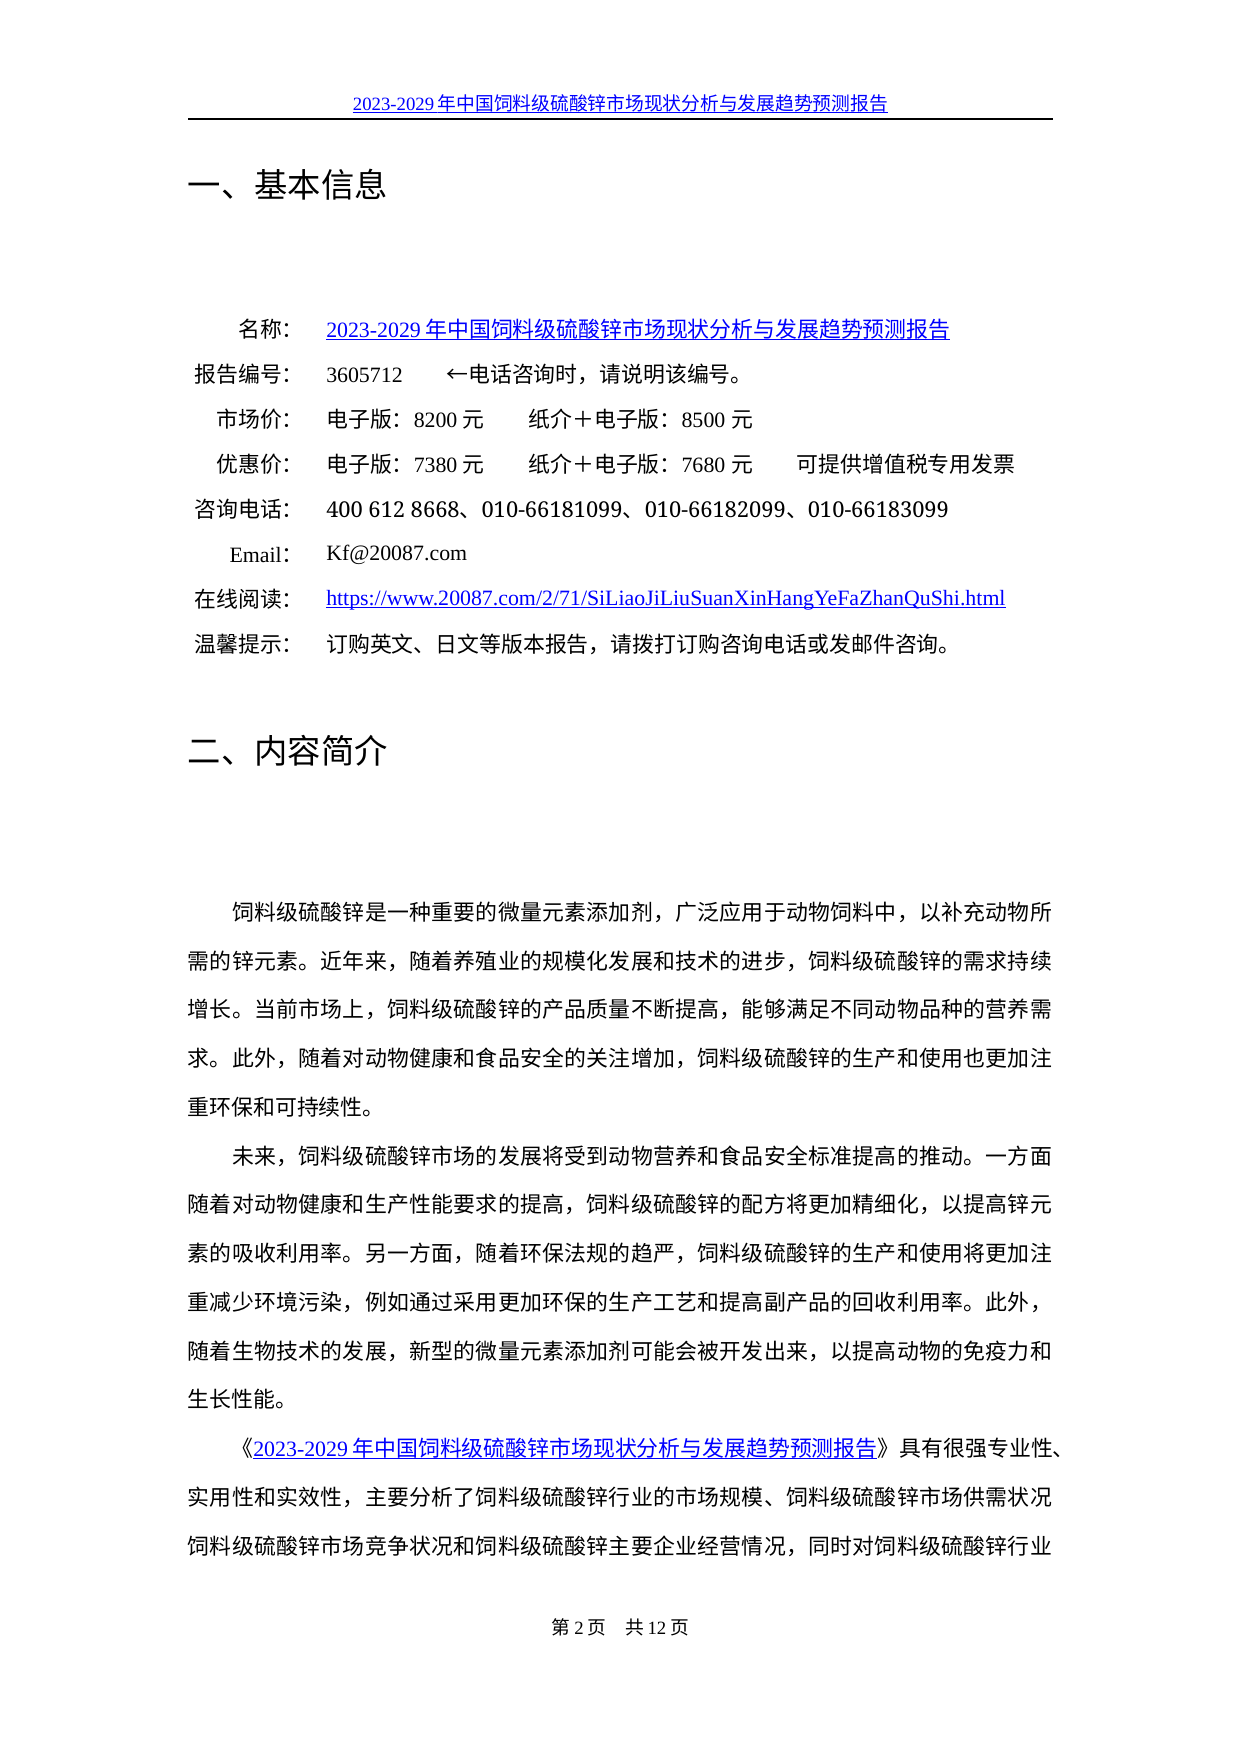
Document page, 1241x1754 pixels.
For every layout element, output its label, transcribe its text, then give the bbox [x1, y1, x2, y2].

table_cell 3605712 ←电话咨询时，请说明该编号。 [315, 357, 1073, 402]
table_cell Email： [167, 537, 315, 582]
title 二、内容简介 [187, 717, 1053, 782]
table_cell 咨询电话： [167, 492, 315, 537]
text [187, 894, 1053, 1561]
table_cell 温馨提示： [167, 627, 315, 672]
table_cell 订购英文、日文等版本报告，请拨打订购咨询电话或发邮件咨询。 [315, 627, 1073, 672]
table_header 2023-2029年中国饲料级硫酸锌市场现状分析与发展趋势预测报告 [315, 312, 1073, 357]
table_cell 在线阅读： [167, 582, 315, 627]
title 一、基本信息 [187, 150, 1053, 215]
table_cell Kf@20087.com [315, 537, 1073, 582]
table_cell 优惠价： [167, 447, 315, 492]
table_cell [315, 582, 1073, 627]
table_cell 报告编号： [167, 357, 315, 402]
table_cell 电子版：8200 元 纸介＋电子版：8500 元 [315, 402, 1073, 447]
table_cell 市场价： [167, 402, 315, 447]
table_header 名称： [167, 312, 315, 357]
table_cell 400 612 8668、010-66181099、010-66182099、010-66183099 [315, 492, 1073, 537]
table_cell 电子版：7380 元 纸介＋电子版：7680 元 可提供增值税专用发票 [315, 447, 1073, 492]
